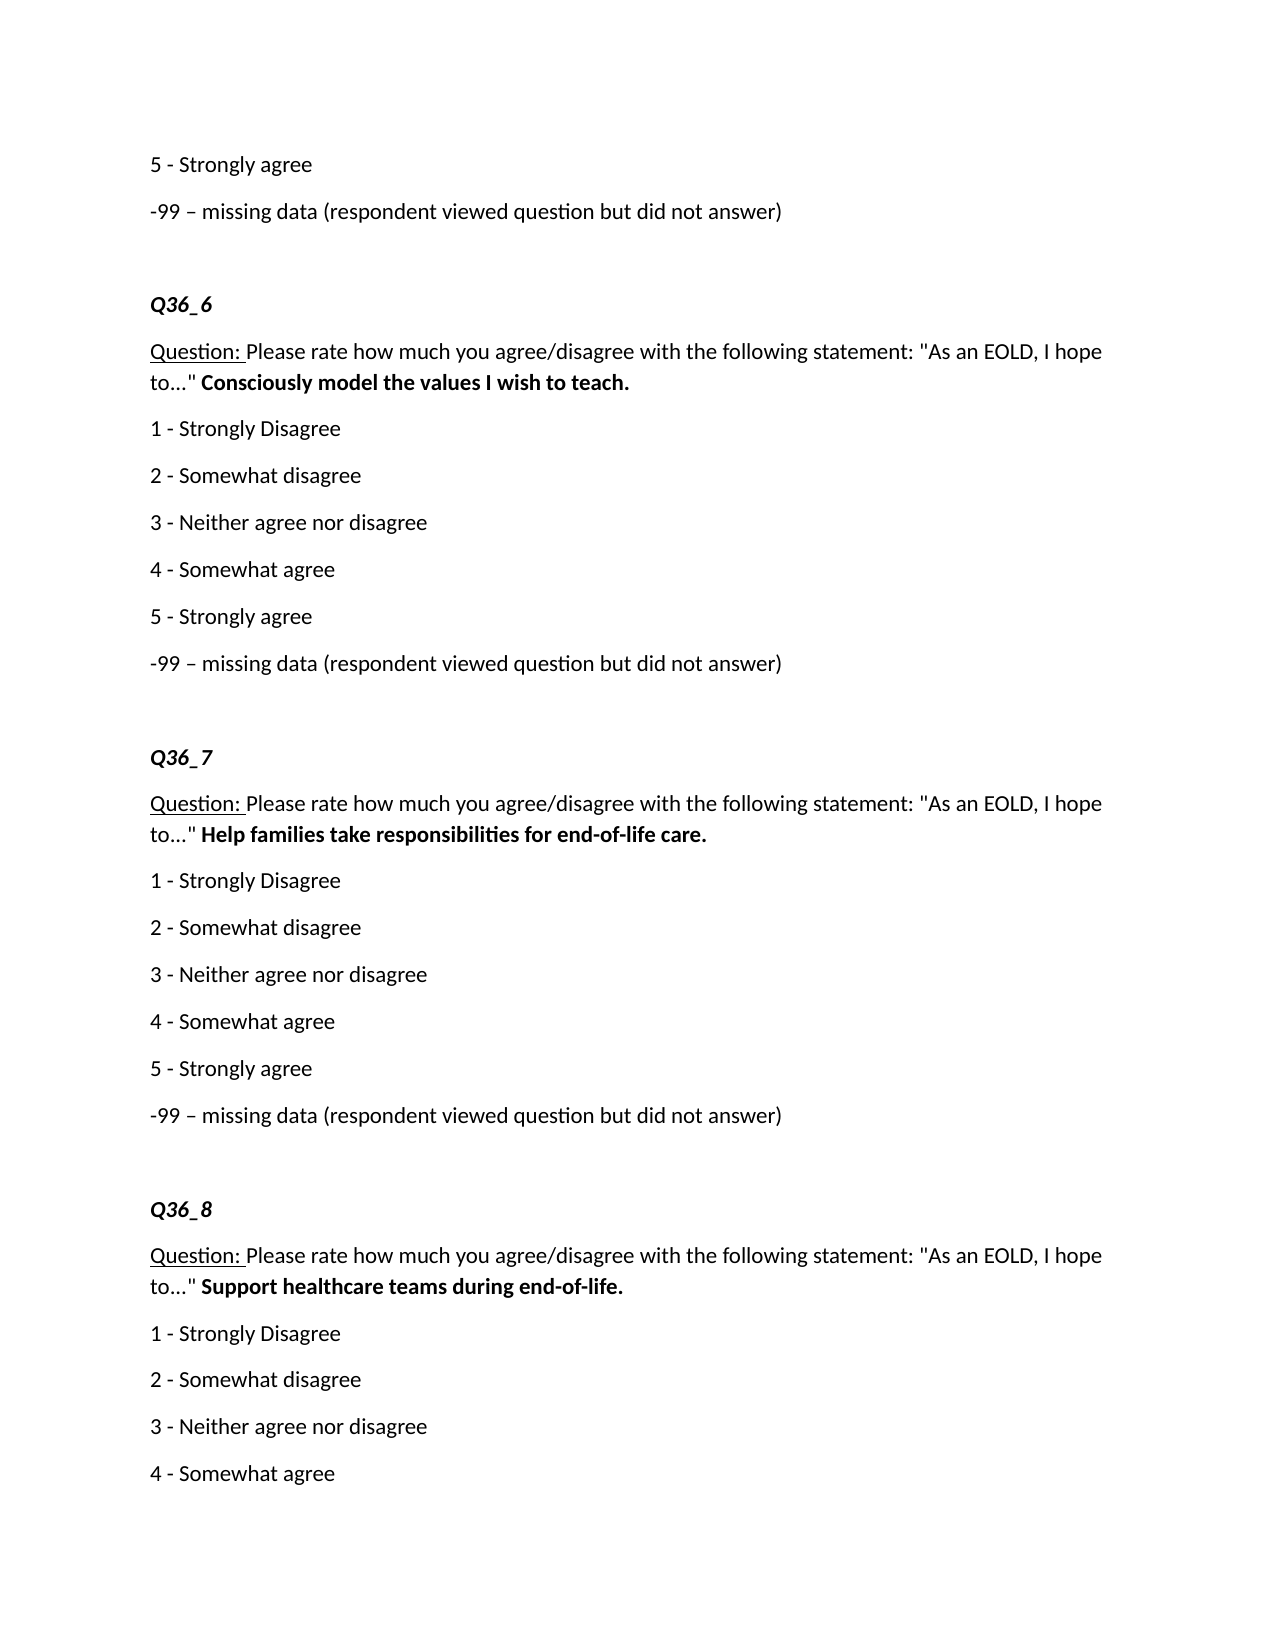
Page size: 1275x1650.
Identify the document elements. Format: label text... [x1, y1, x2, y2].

text 3 - Neither agree nor disagree [150, 508, 1125, 536]
text Question: Please rate how much you agree/disagree with the following statement: "As an EOLD, I hope to..." Support healthcare teams during end-of-life. [150, 1242, 1125, 1300]
text 4 - Somewhat agree [150, 1459, 1125, 1487]
text 4 - Somewhat agree [150, 555, 1125, 583]
text 2 - Somewhat disagree [150, 1366, 1125, 1394]
text -99 – missing data (respondent viewed question but did not answer) [150, 1101, 1125, 1129]
text 5 - Strongly agree [150, 150, 1125, 178]
text 3 - Neither agree nor disagree [150, 960, 1125, 988]
text 1 - Strongly Disagree [150, 414, 1125, 443]
text 5 - Strongly agree [150, 1054, 1125, 1082]
text 4 - Somewhat agree [150, 1007, 1125, 1035]
text Question: Please rate how much you agree/disagree with the following statement: "As an EOLD, I hope to..." Help families take responsibilities for end-of-life care. [150, 789, 1125, 848]
text 2 - Somewhat disagree [150, 461, 1125, 489]
text Q36_8 [150, 1195, 1125, 1223]
text 5 - Strongly agree [150, 602, 1125, 630]
text -99 – missing data (respondent viewed question but did not answer) [150, 649, 1125, 677]
text -99 – missing data (respondent viewed question but did not answer) [150, 197, 1125, 225]
text 1 - Strongly Disagree [150, 1319, 1125, 1347]
text Q36_7 [150, 743, 1125, 771]
text Question: Please rate how much you agree/disagree with the following statement: "As an EOLD, I hope to..." Consciously model the values I wish to teach. [150, 337, 1125, 396]
text 1 - Strongly Disagree [150, 867, 1125, 895]
text Q36_6 [150, 291, 1125, 319]
text 3 - Neither agree nor disagree [150, 1412, 1125, 1441]
text 2 - Somewhat disagree [150, 913, 1125, 942]
